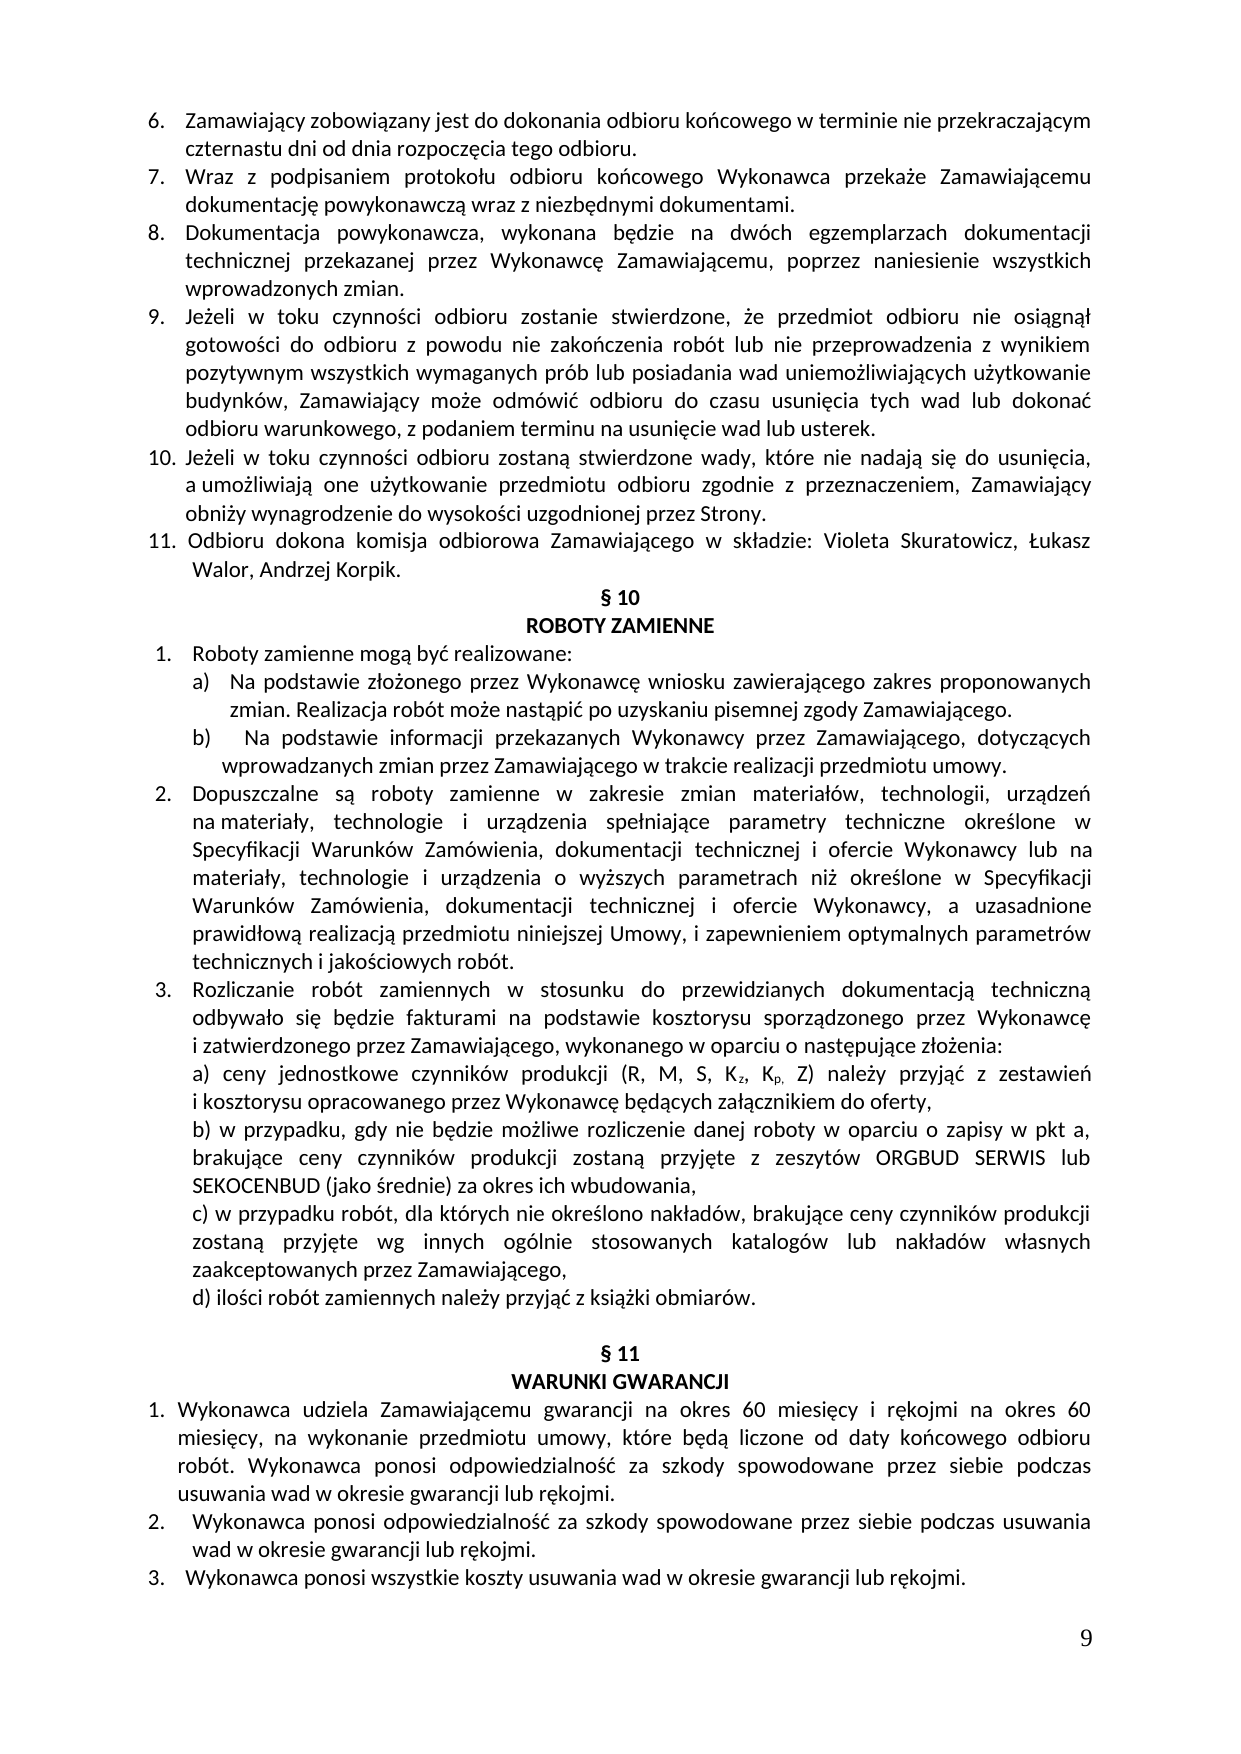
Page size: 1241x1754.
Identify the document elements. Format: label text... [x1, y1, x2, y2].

text § 10 [148, 583, 1092, 611]
list Wraz z podpisaniem protokołu odbioru końcowego Wykonawca przekaże Zamawiającemu dokumentację powykonawczą wraz z niezbędnymi dokumentami. [148, 162, 1092, 218]
list Wykonawca udziela Zamawiającemu gwarancji na okres 60 miesięcy i rękojmi na okres 60 miesięcy, na wykonanie przedmiotu umowy, które będą liczone od daty końcowego odbioru robót. Wykonawca ponosi odpowiedzialność za szkody spowodowane przez siebie podczas usuwania wad w okresie gwarancji lub rękojmi. [148, 1395, 1092, 1507]
list d) ilości robót zamiennych należy przyjąć z książki obmiarów. [192, 1283, 1092, 1311]
list Dokumentacja powykonawcza, wykonana będzie na dwóch egzemplarzach dokumentacji technicznej przekazanej przez Wykonawcę Zamawiającemu, poprzez naniesienie wszystkich wprowadzonych zmian. [148, 218, 1092, 302]
list Roboty zamienne mogą być realizowane: [154, 639, 1092, 667]
list Jeżeli w toku czynności odbioru zostaną stwierdzone wady, które nie nadają się do usunięcia, a umożliwiają one użytkowanie przedmiotu odbioru zgodnie z przeznaczeniem, Zamawiający obniży wynagrodzenie do wysokości uzgodnionej przez Strony. [148, 443, 1092, 527]
list Na podstawie informacji przekazanych Wykonawcy przez Zamawiającego, dotyczących wprowadzanych zmian przez Zamawiającego w trakcie realizacji przedmiotu umowy. [192, 723, 1092, 779]
list Rozliczanie robót zamiennych w stosunku do przewidzianych dokumentacją techniczną odbywało się będzie fakturami na podstawie kosztorysu sporządzonego przez Wykonawcę i zatwierdzonego przez Zamawiającego, wykonanego w oparciu o następujące złożenia: [154, 975, 1092, 1059]
list Jeżeli w toku czynności odbioru zostanie stwierdzone, że przedmiot odbioru nie osiągnął gotowości do odbioru z powodu nie zakończenia robót lub nie przeprowadzenia z wynikiem pozytywnym wszystkich wymaganych prób lub posiadania wad uniemożliwiających użytkowanie budynków, Zamawiający może odmówić odbioru do czasu usunięcia tych wad lub dokonać odbioru warunkowego, z podaniem terminu na usunięcie wad lub usterek. [148, 302, 1092, 443]
list Dopuszczalne są roboty zamienne w zakresie zmian materiałów, technologii, urządzeń na materiały, technologie i urządzenia spełniające parametry techniczne określone w Specyfikacji Warunków Zamówienia, dokumentacji technicznej i ofercie Wykonawcy lub na materiały, technologie i urządzenia o wyższych parametrach niż określone w Specyfikacji Warunków Zamówienia, dokumentacji technicznej i ofercie Wykonawcy, a uzasadnione prawidłową realizacją przedmiotu niniejszej Umowy, i zapewnieniem optymalnych parametrów technicznych i jakościowych robót. [154, 779, 1092, 975]
list a) ceny jednostkowe czynników produkcji (R, M, S, Kz, Kp, Z) należy przyjąć z zestawień i kosztorysu opracowanego przez Wykonawcę będących załącznikiem do oferty, [192, 1059, 1092, 1115]
list b) w przypadku, gdy nie będzie możliwe rozliczenie danej roboty w oparciu o zapisy w pkt a, brakujące ceny czynników produkcji zostaną przyjęte z zeszytów ORGBUD SERWIS lub SEKOCENBUD (jako średnie) za okres ich wbudowania, [192, 1115, 1092, 1199]
list Zamawiający zobowiązany jest do dokonania odbioru końcowego w terminie nie przekraczającym czternastu dni od dnia rozpoczęcia tego odbioru. [148, 106, 1092, 162]
text ROBOTY ZAMIENNE [148, 611, 1092, 639]
subtitle WARUNKI GWARANCJI [148, 1367, 1092, 1395]
list Wykonawca ponosi odpowiedzialność za szkody spowodowane przez siebie podczas usuwania wad w okresie gwarancji lub rękojmi. [148, 1507, 1092, 1563]
list Wykonawca ponosi wszystkie koszty usuwania wad w okresie gwarancji lub rękojmi. [148, 1563, 1092, 1591]
list Na podstawie złożonego przez Wykonawcę wniosku zawierającego zakres proponowanych zmian. Realizacja robót może nastąpić po uzyskaniu pisemnej zgody Zamawiającego. [192, 667, 1092, 723]
text 11. Odbioru dokona komisja odbiorowa Zamawiającego w składzie: Violeta Skuratowicz, Łukasz Walor, Andrzej Korpik. [148, 527, 1092, 583]
list c) w przypadku robót, dla których nie określono nakładów, brakujące ceny czynników produkcji zostaną przyjęte wg innych ogólnie stosowanych katalogów lub nakładów własnych zaakceptowanych przez Zamawiającego, [192, 1199, 1092, 1283]
text § 11 [148, 1339, 1092, 1367]
